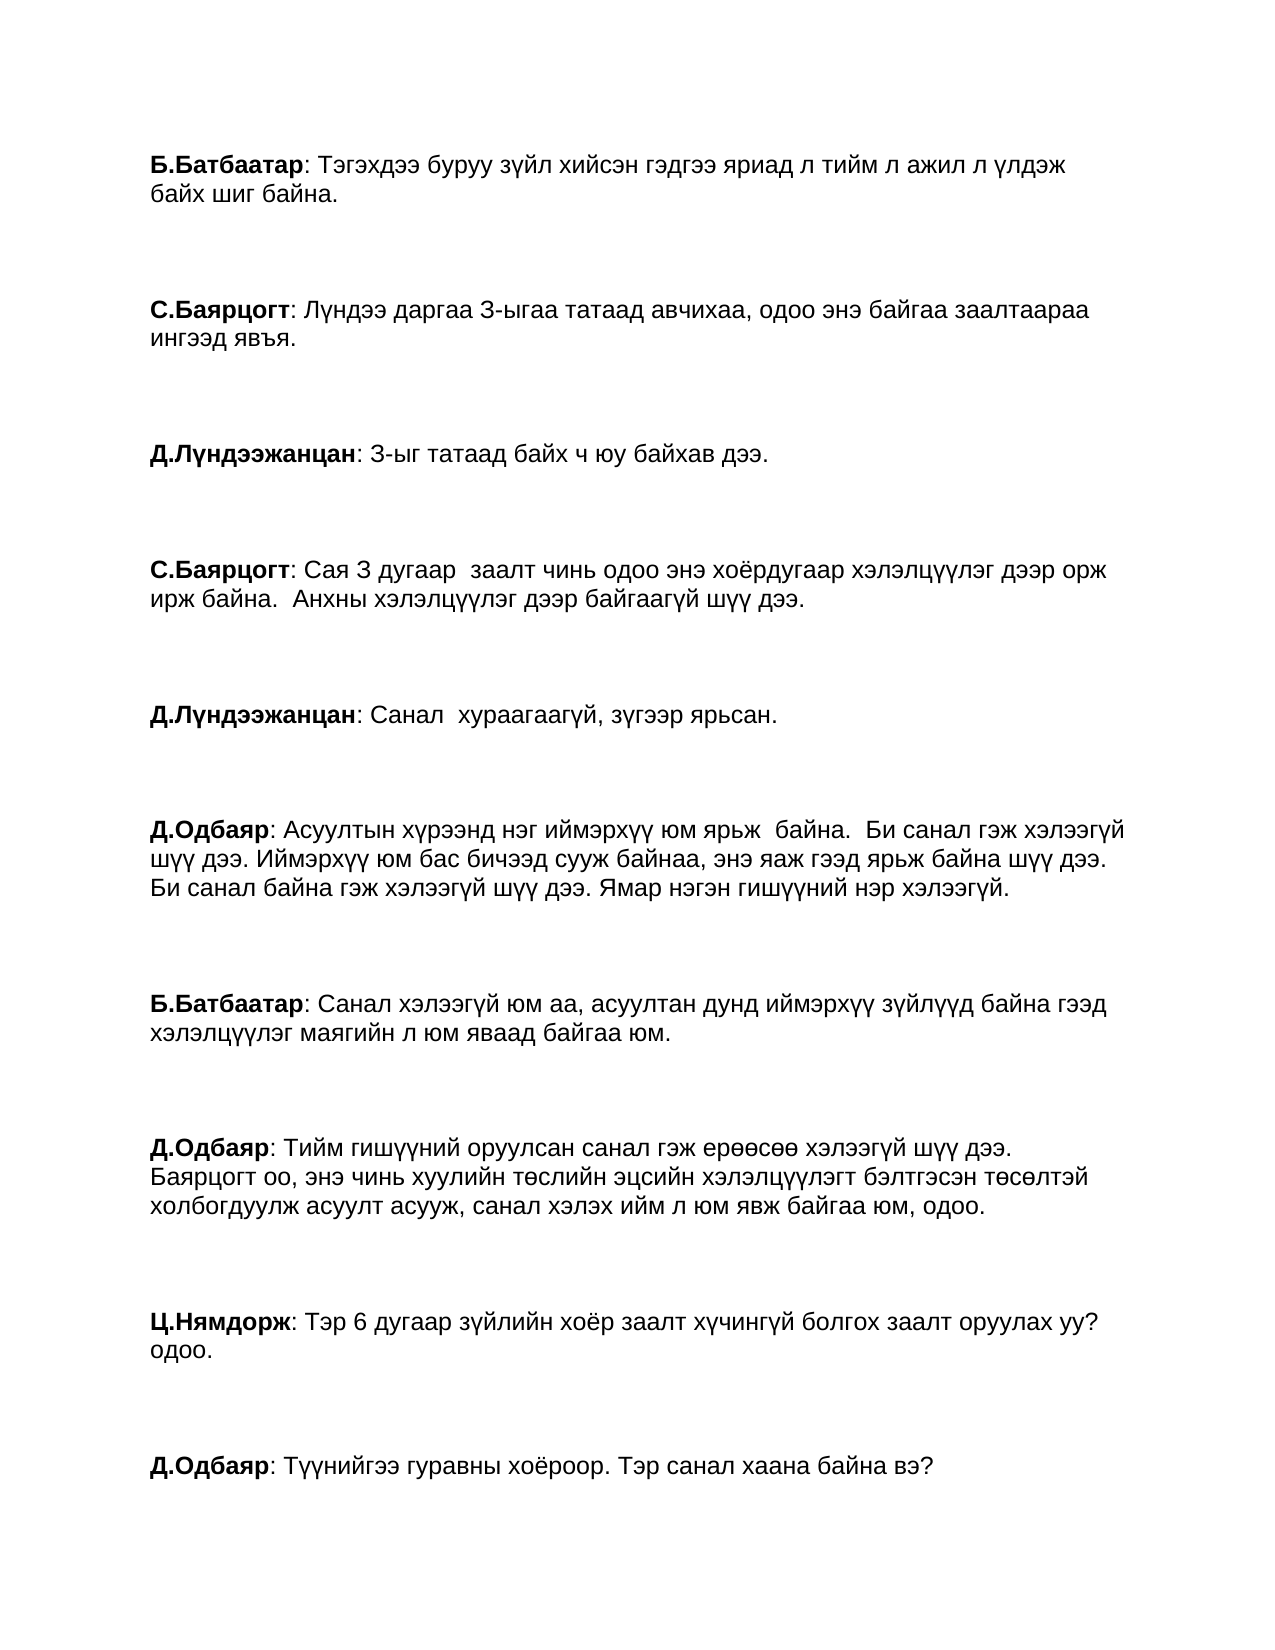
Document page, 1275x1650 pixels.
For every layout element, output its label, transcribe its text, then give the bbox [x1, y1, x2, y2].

text Д.Одбаяр: Түүнийгээ гуравны хоёроор. Тэр санал хаана байна вэ? [150, 1451, 1125, 1480]
text С.Баярцогт: Сая З дугаар заалт чинь одоо энэ хоёрдугаар хэлэлцүүлэг дээр орж ирж байна. Анхны хэлэлцүүлэг дээр байгаагүй шүү дээ. [150, 555, 1125, 612]
text Д.Лүндээжанцан: Санал хураагаагүй, зүгээр ярьсан. [150, 699, 1125, 728]
text С.Баярцогт: Лүндээ даргаа З-ыгаа татаад авчихаа, одоо энэ байгаа заалтаараа ингээд явъя. [150, 294, 1125, 352]
text Б.Батбаатар: Санал хэлээгүй юм аа, асуултан дунд иймэрхүү зүйлүүд байна гээд хэлэлцүүлэг маягийн л юм яваад байгаа юм. [150, 989, 1125, 1046]
text Д.Одбаяр: Асуултын хүрээнд нэг иймэрхүү юм ярьж байна. Би санал гэж хэлээгүй шүү дээ. Иймэрхүү юм бас бичээд сууж байнаа, энэ яаж гээд ярьж байна шүү дээ. Би санал байна гэж хэлээгүй шүү дээ. Ямар нэгэн гишүүний нэр хэлээгүй. [150, 815, 1125, 902]
text Ц.Нямдорж: Тэр 6 дугаар зүйлийн хоёр заалт хүчингүй болгох заалт оруулах уу? одоо. [150, 1307, 1125, 1364]
text Б.Батбаатар: Тэгэхдээ буруу зүйл хийсэн гэдгээ яриад л тийм л ажил л үлдэж байх шиг байна. [150, 150, 1125, 207]
text Д.Лүндээжанцан: З-ыг татаад байх ч юу байхав дээ. [150, 439, 1125, 468]
text Д.Одбаяр: Тийм гишүүний оруулсан санал гэж ерөөсөө хэлээгүй шүү дээ. Баярцогт оо, энэ чинь хуулийн төслийн эцсийн хэлэлцүүлэгт бэлтгэсэн төсөлтэй холбогдуулж асуулт асууж, санал хэлэх ийм л юм явж байгаа юм, одоо. [150, 1133, 1125, 1219]
